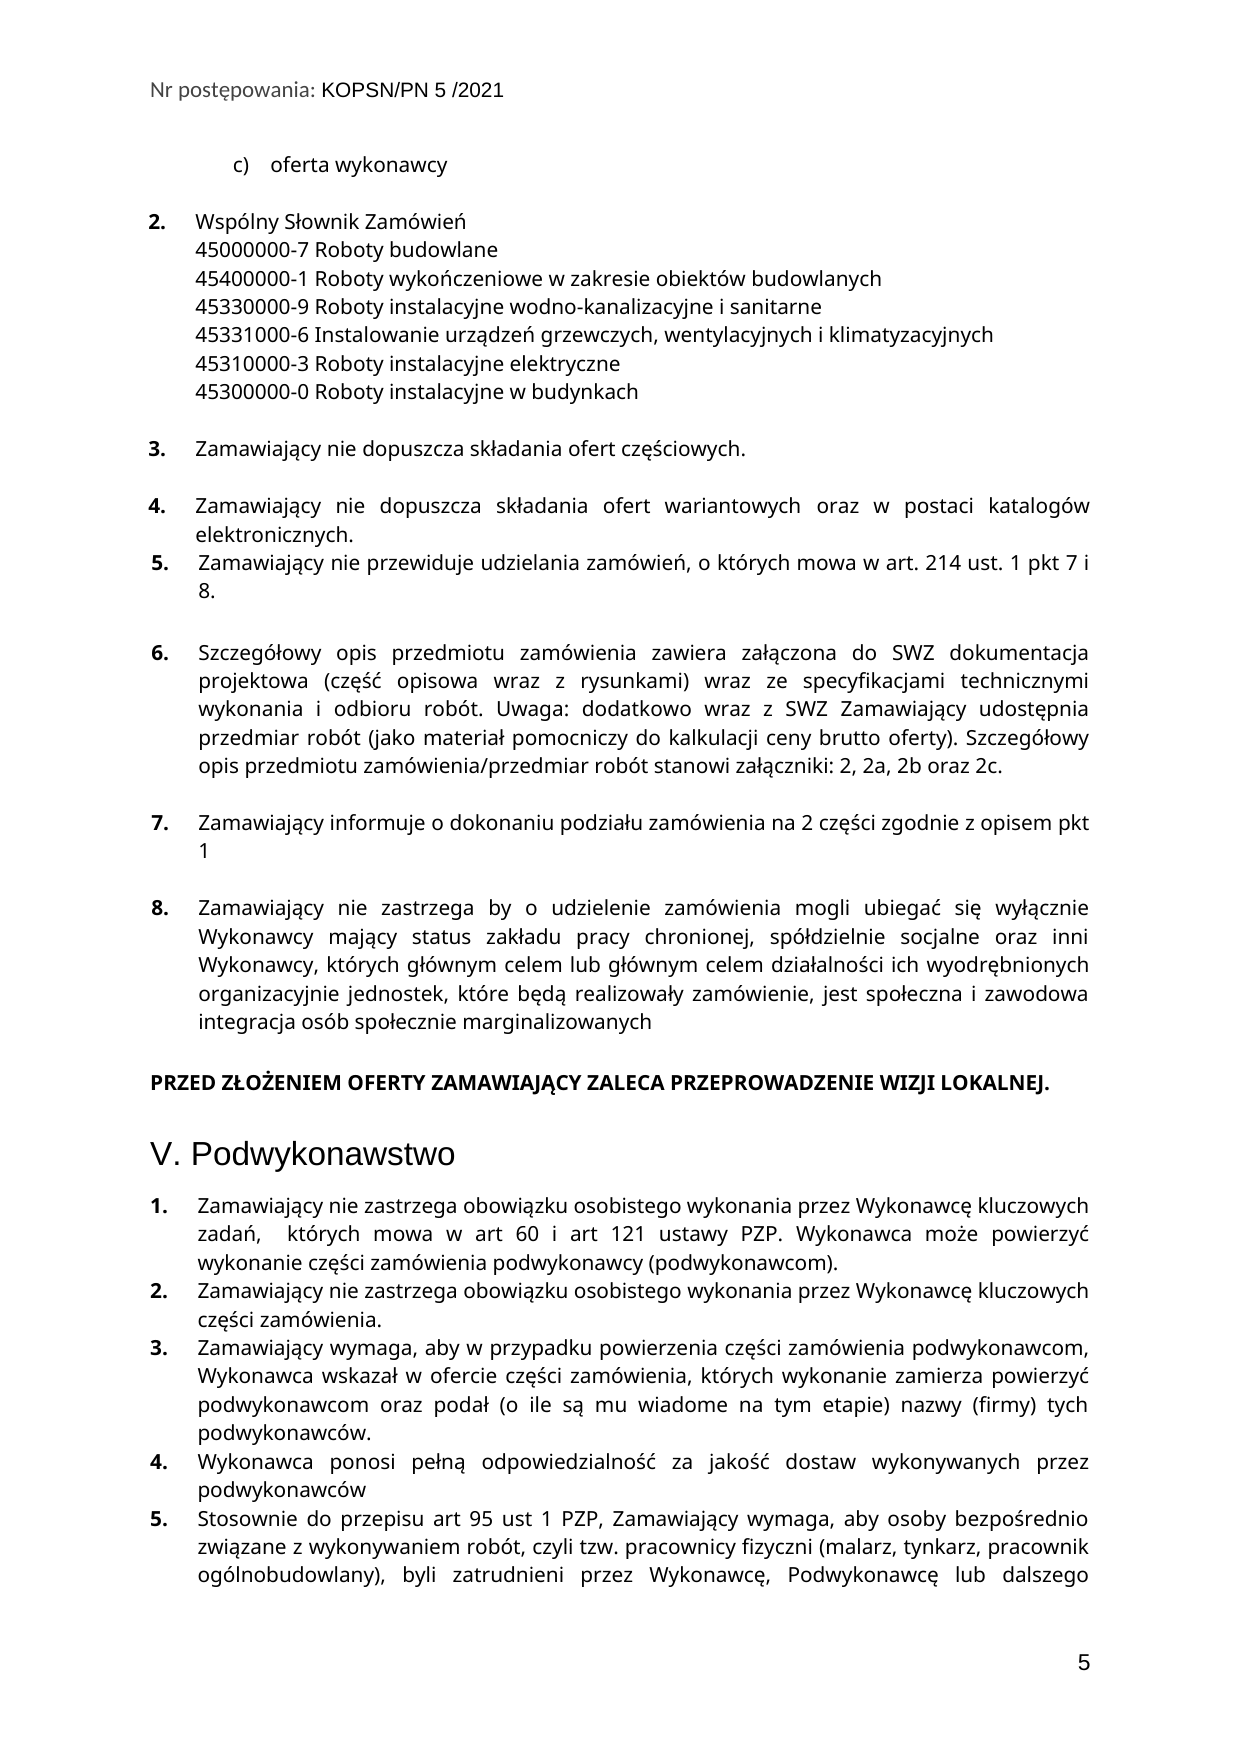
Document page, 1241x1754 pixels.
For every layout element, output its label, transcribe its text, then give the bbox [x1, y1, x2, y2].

subtitle V. Podwykonawstwo [150, 1134, 1090, 1173]
text 45400000-1 Roboty wykończeniowe w zakresie obiektów budowlanych [195, 264, 1090, 292]
list Wspólny Słownik Zamówień [148, 207, 1090, 235]
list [150, 1504, 1090, 1589]
text PRZED ZŁOŻENIEM OFERTY ZAMAWIAJĄCY ZALECA PRZEPROWADZENIE WIZJI LOKALNEJ. [150, 1068, 1090, 1097]
list Zamawiający nie dopuszcza składania ofert wariantowych oraz w postaci katalogów elektronicznych. [148, 491, 1090, 548]
list Zamawiający informuje o dokonaniu podziału zamówienia na 2 części zgodnie z opisem pkt 1 [151, 808, 1090, 865]
list Wykonawca ponosi pełną odpowiedzialność za jakość dostaw wykonywanych przez podwykonawców [150, 1447, 1090, 1504]
list oferta wykonawcy [233, 150, 1090, 178]
text 45331000-6 Instalowanie urządzeń grzewczych, wentylacyjnych i klimatyzacyjnych [195, 321, 1090, 349]
list Szczegółowy opis przedmiotu zamówienia zawiera załączona do SWZ dokumentacja projektowa (część opisowa wraz z rysunkami) wraz ze specyfikacjami technicznymi wykonania i odbioru robót. Uwaga: dodatkowo wraz z SWZ Zamawiający udostępnia przedmiar robót (jako materiał pomocniczy do kalkulacji ceny brutto oferty). Szczegółowy opis przedmiotu zamówienia/przedmiar robót stanowi załączniki: 2, 2a, 2b oraz 2c. [151, 638, 1090, 780]
text 45310000-3 Roboty instalacyjne elektryczne [195, 349, 1090, 377]
list Zamawiający nie zastrzega obowiązku osobistego wykonania przez Wykonawcę kluczowych części zamówienia. [150, 1276, 1090, 1333]
list Zamawiający nie zastrzega obowiązku osobistego wykonania przez Wykonawcę kluczowych zadań, których mowa w art 60 i art 121 ustawy PZP. Wykonawca może powierzyć wykonanie części zamówienia podwykonawcy (podwykonawcom). [150, 1191, 1090, 1276]
list Zamawiający nie przewiduje udzielania zamówień, o których mowa w art. 214 ust. 1 pkt 7 i 8. [151, 548, 1090, 605]
text 45300000-0 Roboty instalacyjne w budynkach [195, 377, 1090, 406]
list Zamawiający nie dopuszcza składania ofert częściowych. [148, 434, 1090, 463]
list Zamawiający nie zastrzega by o udzielenie zamówienia mogli ubiegać się wyłącznie Wykonawcy mający status zakładu pracy chronionej, spółdzielnie socjalne oraz inni Wykonawcy, których głównym celem lub głównym celem działalności ich wyodrębnionych organizacyjnie jednostek, które będą realizowały zamówienie, jest społeczna i zawodowa integracja osób społecznie marginalizowanych [151, 893, 1090, 1036]
text 45000000-7 Roboty budowlane [195, 235, 1090, 264]
list Zamawiający wymaga, aby w przypadku powierzenia części zamówienia podwykonawcom, Wykonawca wskazał w ofercie części zamówienia, których wykonanie zamierza powierzyć podwykonawcom oraz podał (o ile są mu wiadome na tym etapie) nazwy (firmy) tych podwykonawców. [150, 1333, 1090, 1447]
text 45330000-9 Roboty instalacyjne wodno-kanalizacyjne i sanitarne [195, 292, 1090, 321]
